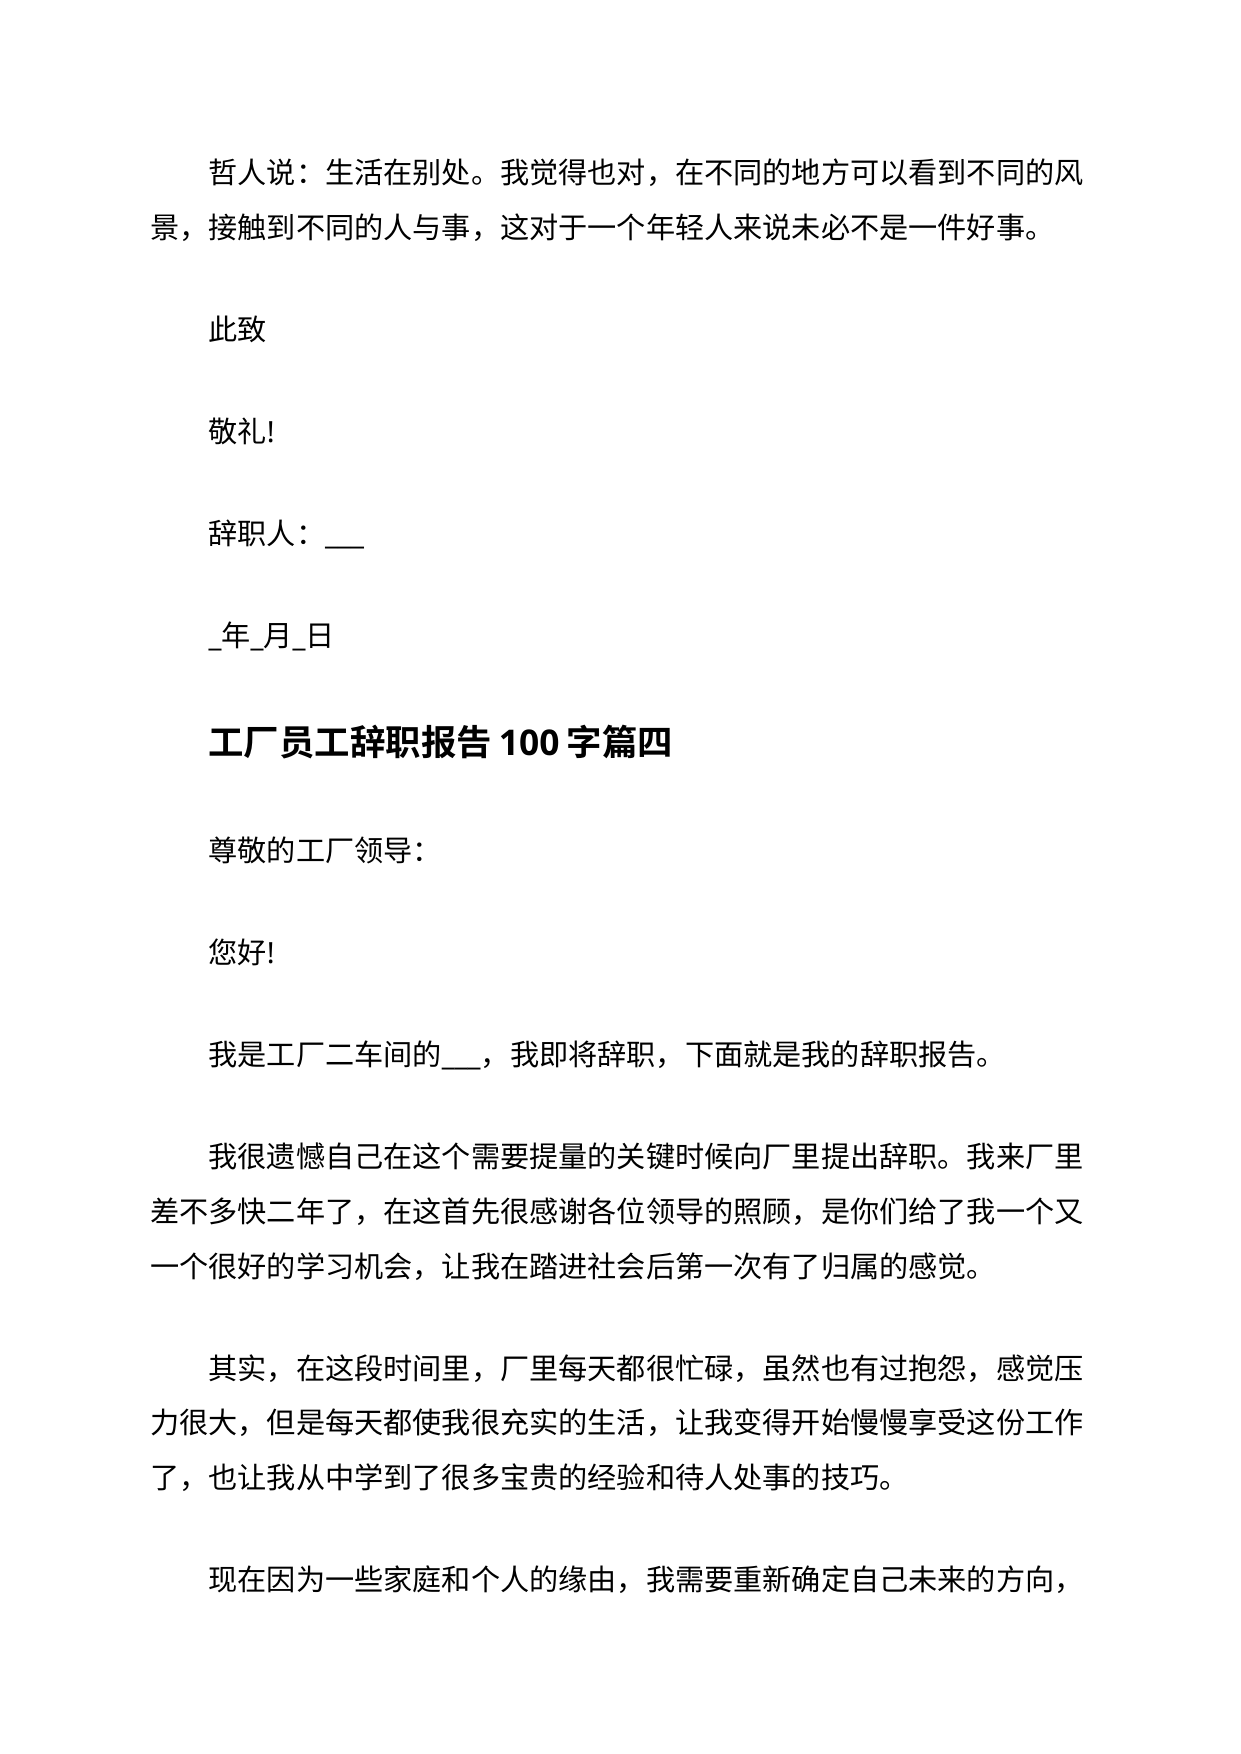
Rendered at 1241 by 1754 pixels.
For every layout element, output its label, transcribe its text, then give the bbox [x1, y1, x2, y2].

text 我是工厂二车间的___，我即将辞职，下面就是我的辞职报告。 [150, 1032, 1090, 1074]
text _年_月_日 [150, 612, 1090, 655]
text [150, 1557, 1090, 1599]
text 辞职人：___ [150, 510, 1090, 553]
text 我很遗憾自己在这个需要提量的关键时候向厂里提出辞职。我来厂里差不多快二年了，在这首先很感谢各位领导的照顾，是你们给了我一个又一个很好的学习机会，让我在踏进社会后第一次有了归属的感觉。 [150, 1134, 1090, 1286]
text 工厂员工辞职报告100字篇四 [150, 714, 1090, 766]
text 尊敬的工厂领导： [150, 828, 1090, 870]
text 其实，在这段时间里，厂里每天都很忙碌，虽然也有过抱怨，感觉压力很大，但是每天都使我很充实的生活，让我变得开始慢慢享受这份工作了，也让我从中学到了很多宝贵的经验和待人处事的技巧。 [150, 1345, 1090, 1497]
text 哲人说：生活在别处。我觉得也对，在不同的地方可以看到不同的风景，接触到不同的人与事，这对于一个年轻人来说未必不是一件好事。 [150, 150, 1090, 247]
text 您好! [150, 930, 1090, 972]
text 敬礼! [150, 408, 1090, 451]
text 此致 [150, 307, 1090, 349]
